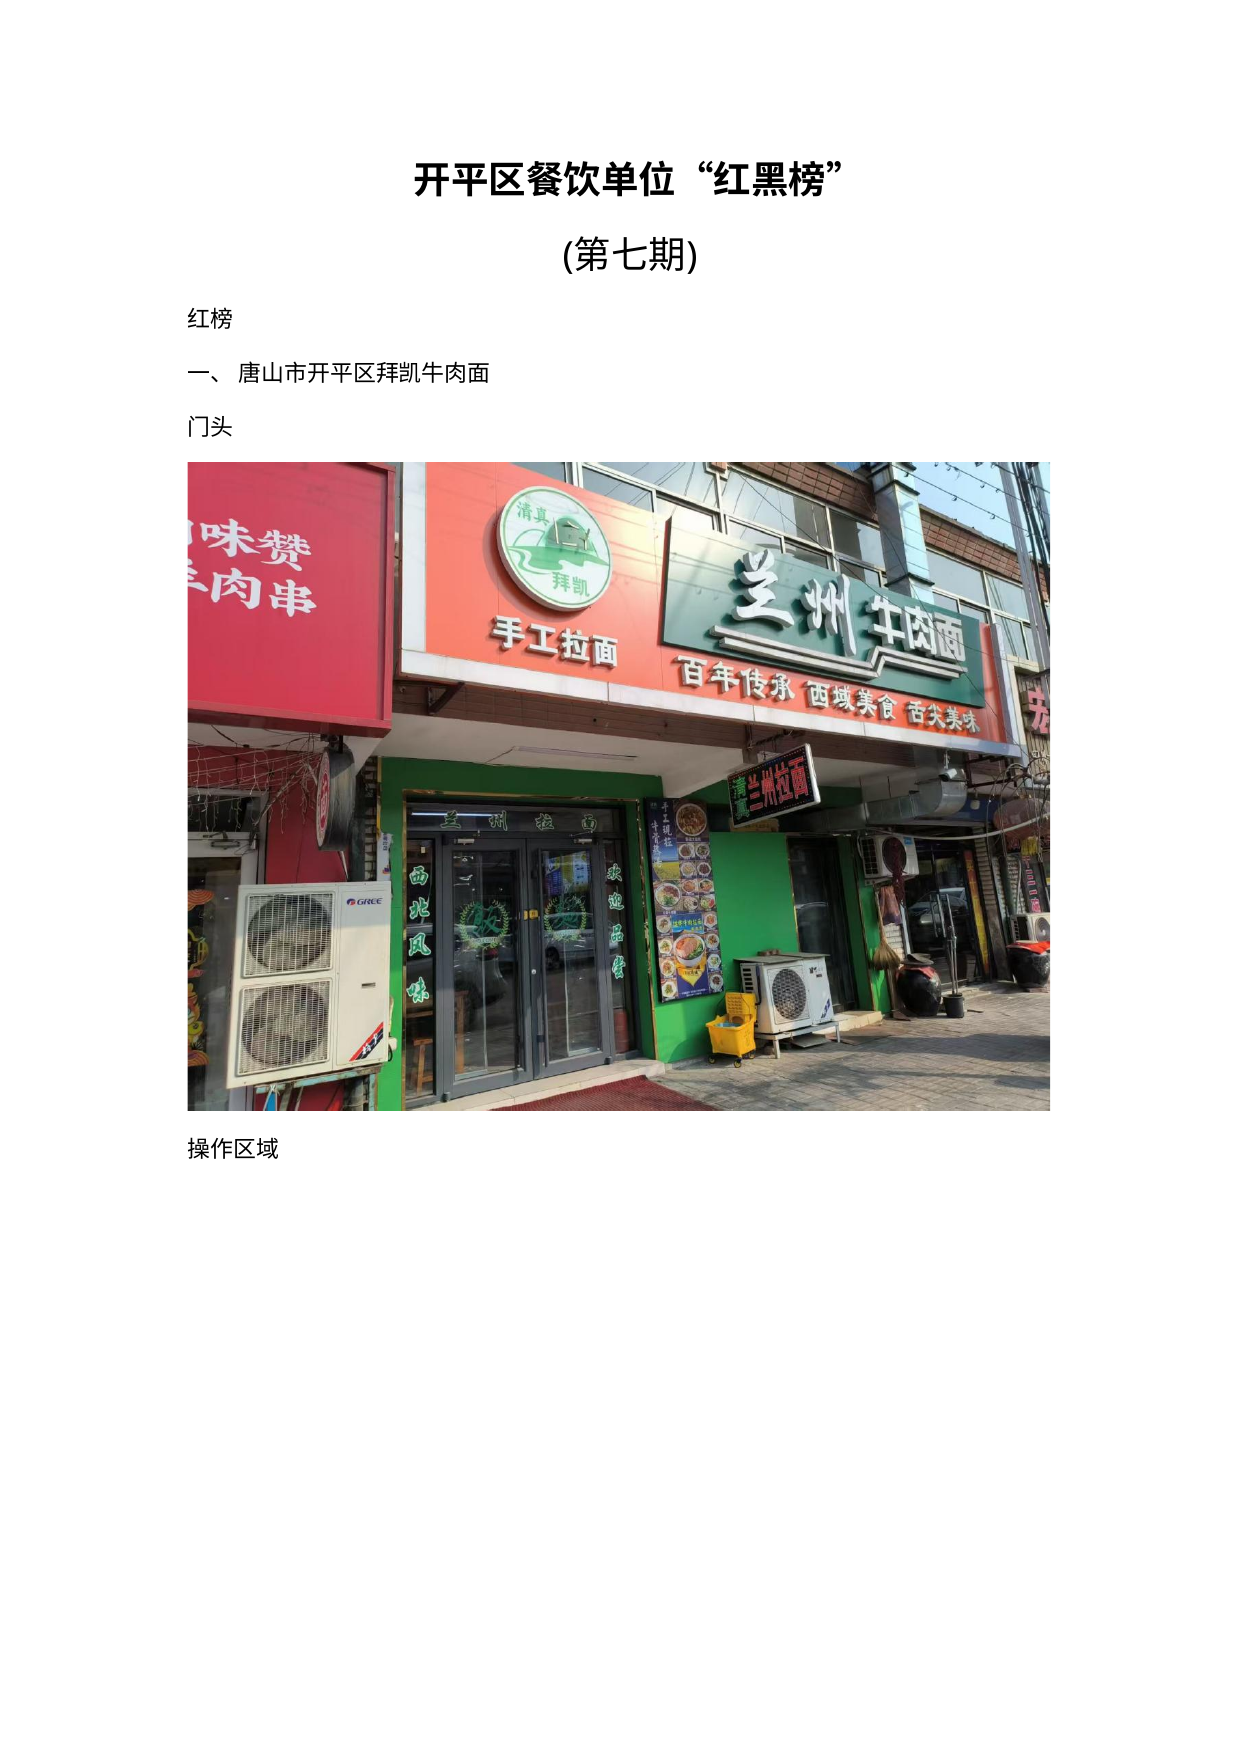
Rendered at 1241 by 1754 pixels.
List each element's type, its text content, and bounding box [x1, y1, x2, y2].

text 操作区域 [187, 1131, 1053, 1164]
text 一、 唐山市开平区拜凯牛肉面 [187, 354, 1053, 388]
text (第七期) [187, 225, 1053, 279]
text 门头 [187, 408, 1053, 442]
picture [187, 462, 1050, 1111]
text 开平区餐饮单位“红黑榜” [187, 150, 1053, 204]
text 红榜 [187, 300, 1053, 334]
